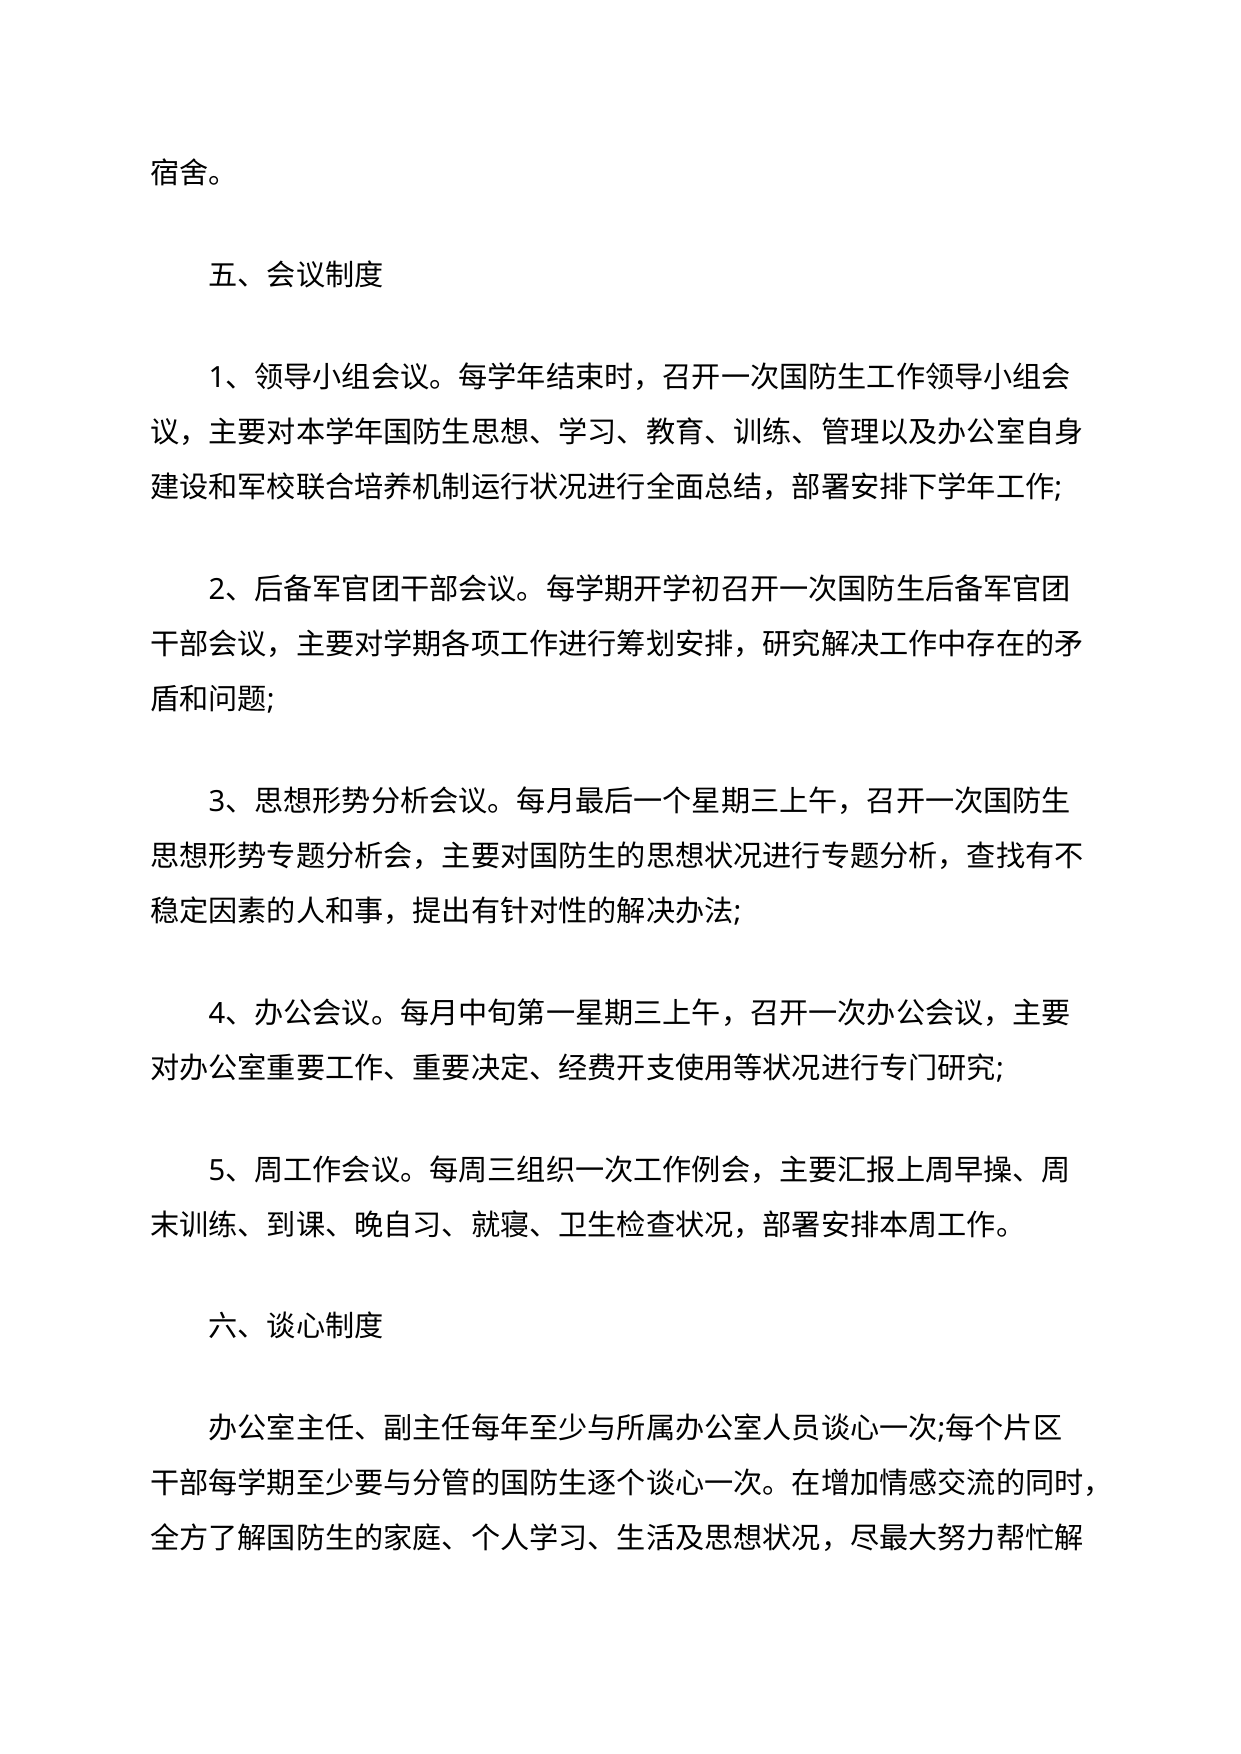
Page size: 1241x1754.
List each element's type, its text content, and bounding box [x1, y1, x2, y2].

text 1、领导小组会议。每学年结束时，召开一次国防生工作领导小组会议，主要对本学年国防生思想、学习、教育、训练、管理以及办公室自身建设和军校联合培养机制运行状况进行全面总结，部署安排下学年工作; [150, 353, 1090, 506]
text 3、思想形势分析会议。每月最后一个星期三上午，召开一次国防生思想形势专题分析会，主要对国防生的思想状况进行专题分析，查找有不稳定因素的人和事，提出有针对性的解决办法; [150, 777, 1090, 929]
text 4、办公会议。每月中旬第一星期三上午，召开一次办公会议，主要对办公室重要工作、重要决定、经费开支使用等状况进行专门研究; [150, 989, 1090, 1087]
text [150, 1405, 1090, 1557]
text 5、周工作会议。每周三组织一次工作例会，主要汇报上周早操、周末训练、到课、晚自习、就寝、卫生检查状况，部署安排本周工作。 [150, 1146, 1090, 1243]
text 五、会议制度 [150, 252, 1090, 294]
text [150, 150, 1090, 192]
text 六、谈心制度 [150, 1303, 1090, 1345]
text 2、后备军官团干部会议。每学期开学初召开一次国防生后备军官团干部会议，主要对学期各项工作进行筹划安排，研究解决工作中存在的矛盾和问题; [150, 565, 1090, 718]
